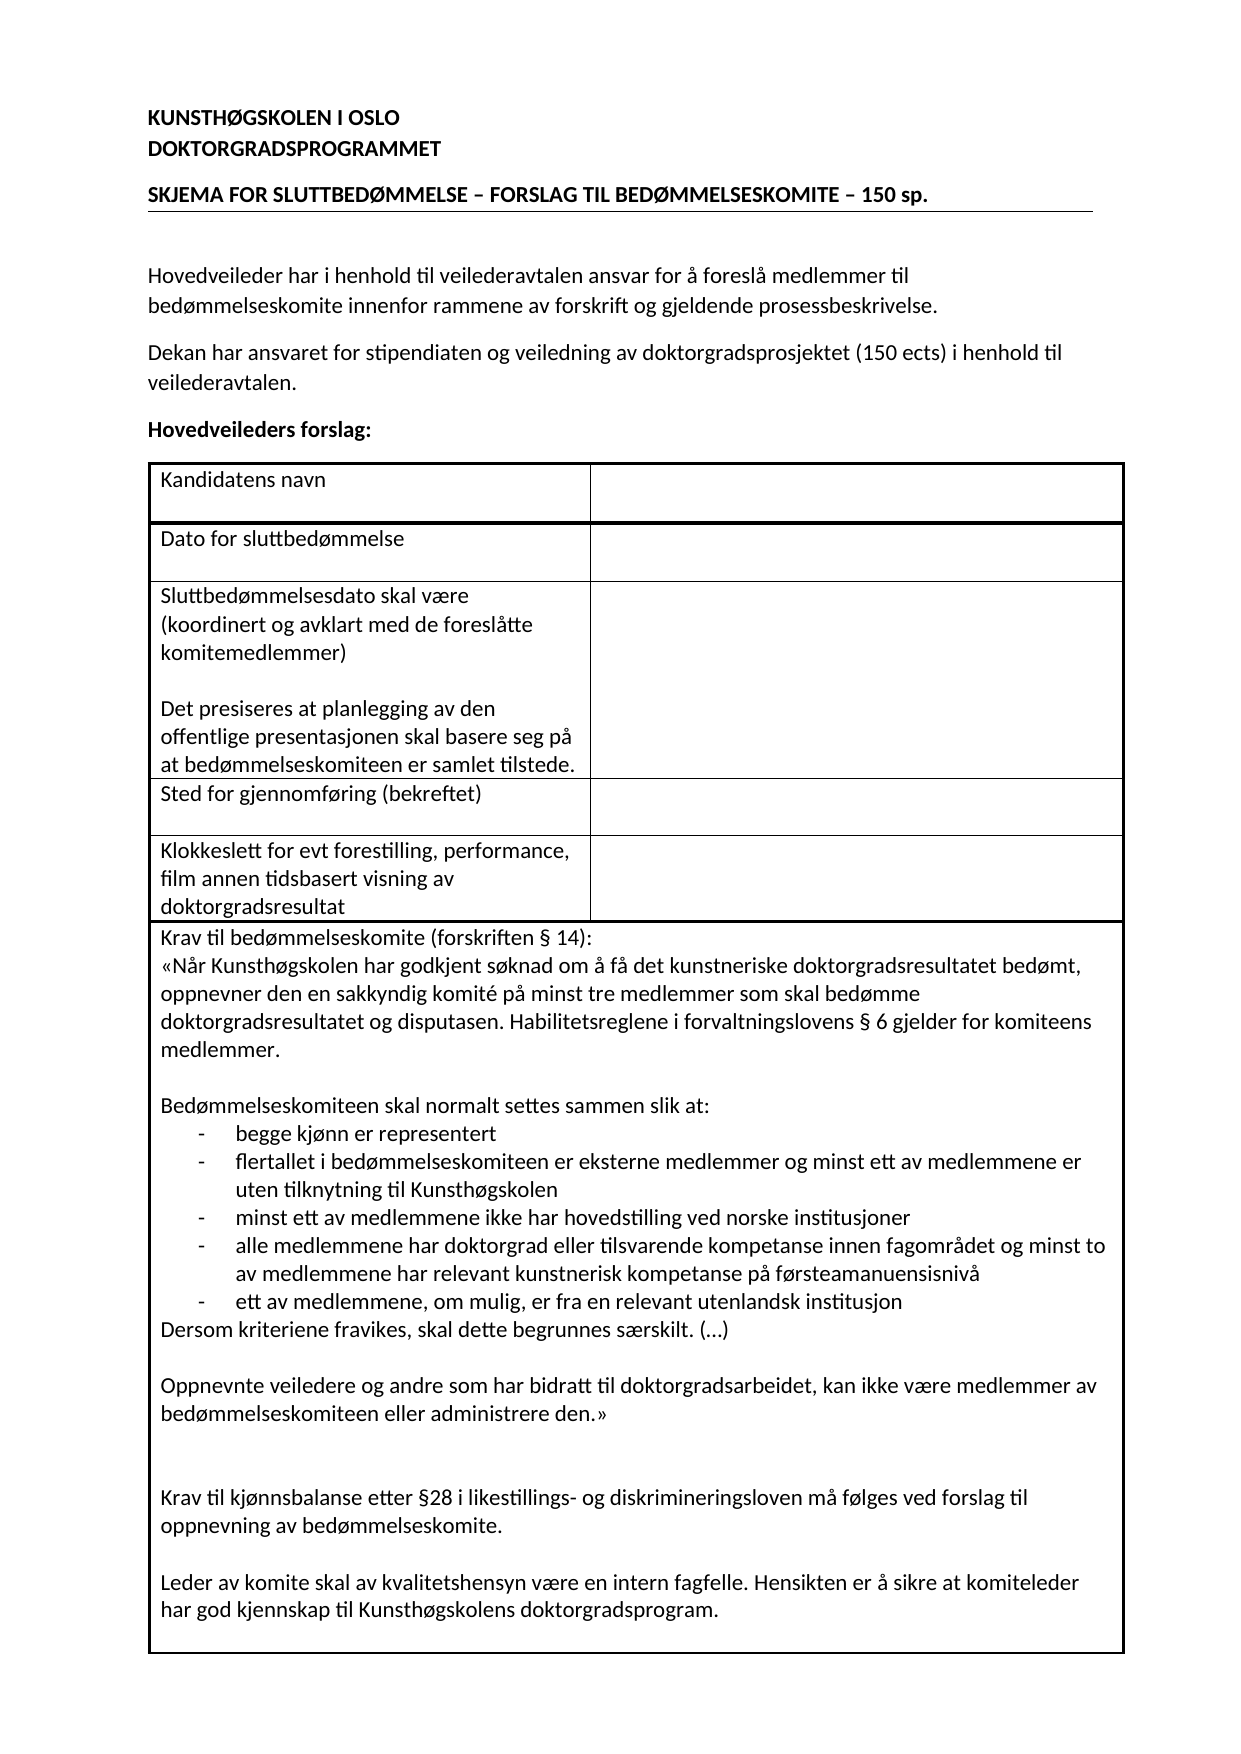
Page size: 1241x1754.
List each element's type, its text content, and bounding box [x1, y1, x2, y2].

text Hovedveileder har i henhold til veilederavtalen ansvar for å foreslå medlemmer til bedømmelseskomite innenfor rammene av forskrift og gjeldende prosessbeskrivelse. [148, 231, 1093, 319]
text Hovedveileders forslag: [148, 415, 1093, 443]
table_cell Sted for gjennomføring (bekreftet) [151, 779, 590, 835]
text SKJEMA FOR SLUTTBEDØMMELSE – FORSLAG TIL BEDØMMELSESKOMITE – 150 sp. [148, 181, 1093, 211]
table_cell [591, 525, 1122, 581]
table_header [591, 465, 1122, 521]
table_cell Dato for sluttbedømmelse [151, 525, 590, 581]
table_cell Sluttbedømmelsesdato skal være (koordinert og avklart med de foreslåtte komitemedlemmer) Det presiseres at planlegging av den offentlige presentasjonen skal basere seg på at bedømmelseskomiteen er samlet tilstede. [151, 582, 590, 778]
text KUNSTHØGSKOLEN I OSLO DOKTORGRADSPROGRAMMET [148, 103, 1093, 162]
table_cell Klokkeslett for evt forestilling, performance, film annen tidsbasert visning av doktorgradsresultat [151, 836, 590, 920]
table_cell [591, 582, 1122, 778]
table_cell Krav til bedømmelseskomite (forskriften § 14): «Når Kunsthøgskolen har godkjent søknad om å få det kunstneriske doktorgradsresultatet bedømt, oppnevner den en sakkyndig komité på minst tre medlemmer som skal bedømme doktorgradsresultatet og disputasen. Habilitetsreglene i forvaltningslovens § 6 gjelder for komiteens medlemmer. Bedømmelseskomiteen skal normalt settes sammen slik at: begge kjønn er representert flertallet i bedømmelseskomiteen er eksterne medlemmer og minst ett av medlemmene er uten tilknytning til Kunsthøgskolen minst ett av medlemmene ikke har hovedstilling ved norske institusjoner alle medlemmene har doktorgrad eller tilsvarende kompetanse innen fagområdet og minst to av medlemmene har relevant kunstnerisk kompetanse på førsteamanuensisnivå ett av medlemmene, om mulig, er fra en relevant utenlandsk institusjon Dersom kriteriene fravikes, skal dette begrunnes særskilt. (…) Oppnevnte veiledere og andre som har bidratt til doktorgradsarbeidet, kan ikke være medlemmer av bedømmelseskomiteen eller administrere den.» Krav til kjønnsbalanse etter §28 i likestillings- og diskrimineringsloven må følges ved forslag til oppnevning av bedømmelseskomite. Leder av komite skal av kvalitetshensyn være en intern fagfelle. Hensikten er å sikre at komiteleder har god kjennskap til Kunsthøgskolens doktorgradsprogram. [151, 923, 1122, 1652]
text Dekan har ansvaret for stipendiaten og veiledning av doktorgradsprosjektet (150 ects) i henhold til veilederavtalen. [148, 338, 1093, 397]
table_cell [591, 779, 1122, 835]
table_header Kandidatens navn [151, 465, 590, 521]
table_cell [591, 836, 1122, 920]
